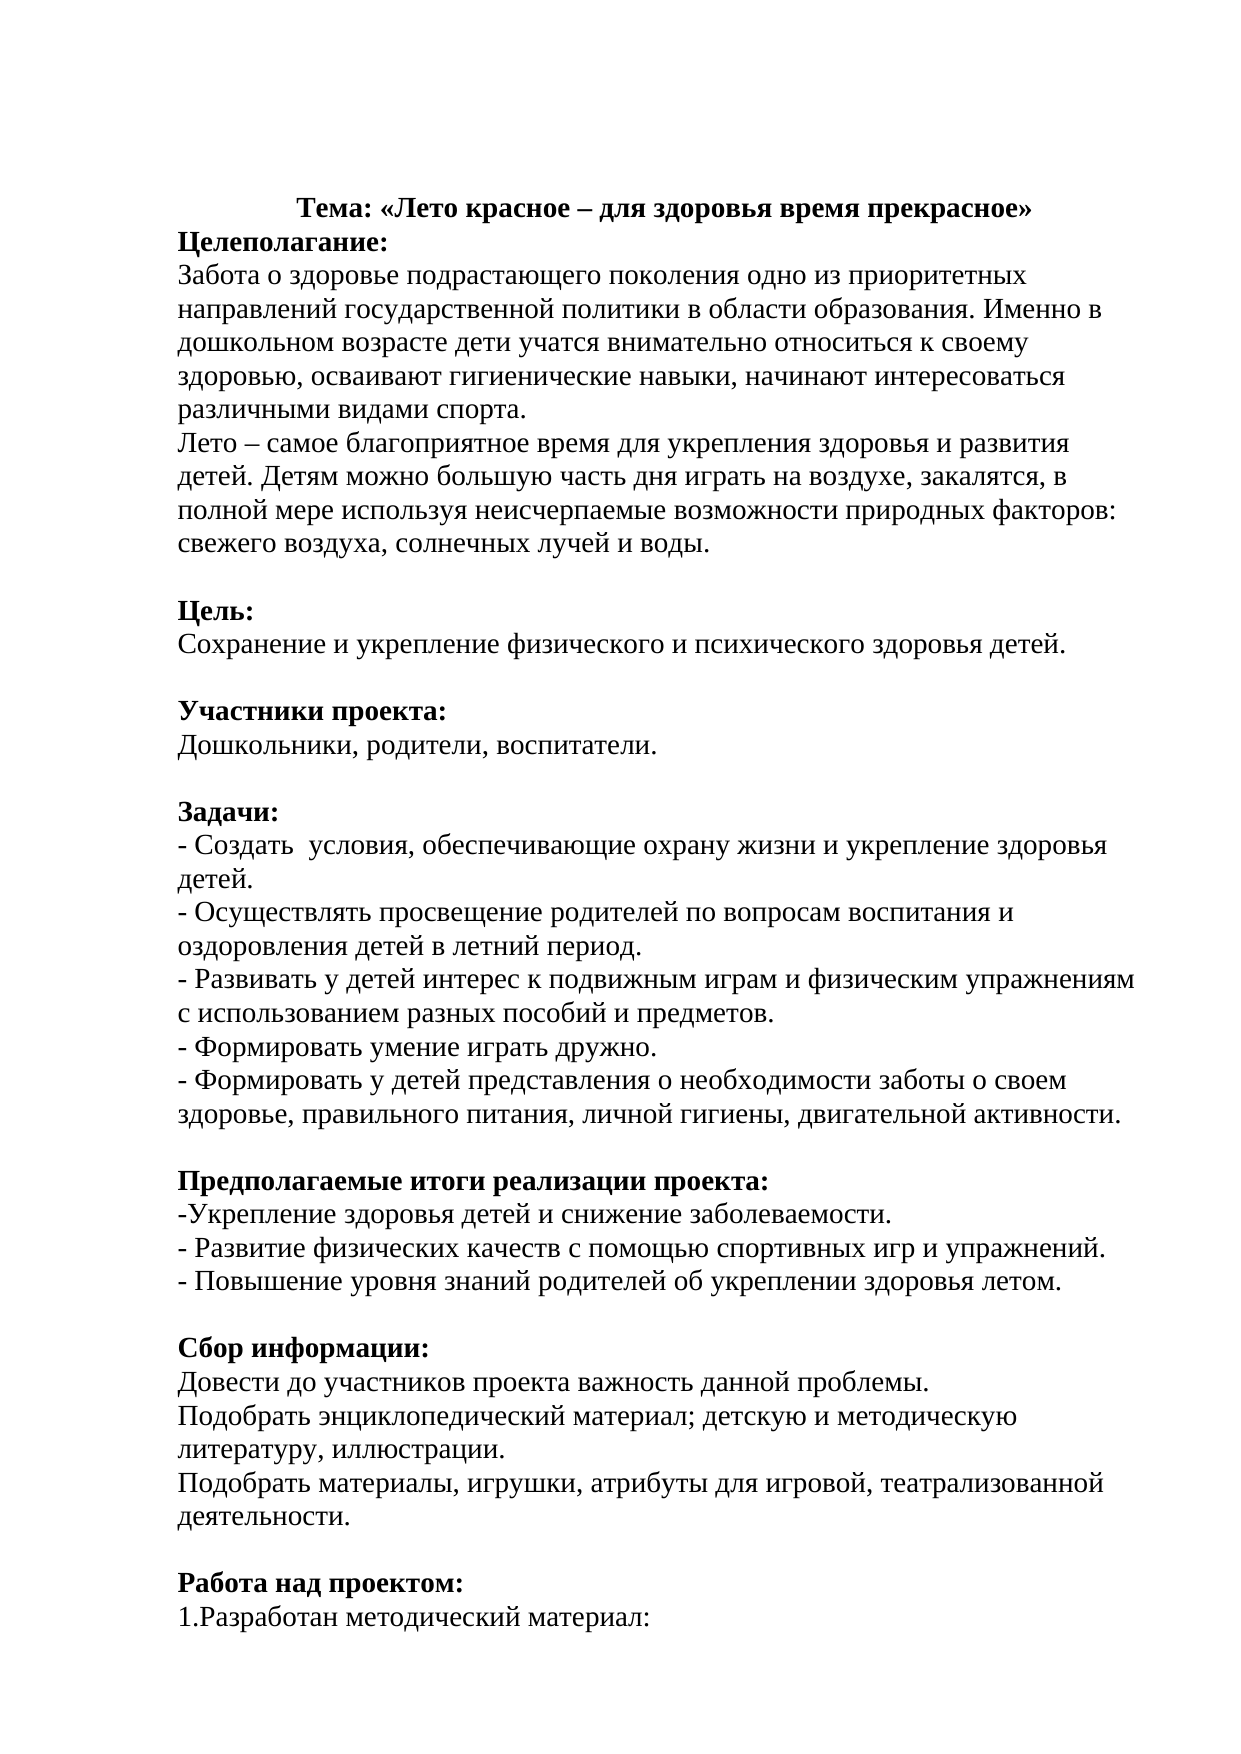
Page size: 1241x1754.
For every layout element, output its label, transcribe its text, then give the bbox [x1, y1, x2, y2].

text Задачи: [177, 794, 1152, 827]
text 1.Разработан методический материал: [177, 1599, 1152, 1632]
text - Повышение уровня знаний родителей об укреплении здоровья летом. [177, 1263, 1152, 1297]
text - Формировать у детей представления о необходимости заботы о своем здоровье, правильного питания, личной гигиены, двигательной активности. [177, 1062, 1152, 1129]
text - Развивать у детей интерес к подвижным играм и физическим упражнениям с использованием разных пособий и предметов. [177, 962, 1152, 1029]
text Забота о здоровье подрастающего поколения одно из приоритетных направлений государственной политики в области образования. Именно в дошкольном возрасте дети учатся внимательно относиться к своему здоровью, осваивают гигиенические навыки, начинают интересоваться различными видами спорта. [177, 257, 1152, 425]
text Дошкольники, родители, воспитатели. [177, 727, 1152, 760]
text -Укрепление здоровья детей и снижение заболеваемости. [177, 1196, 1152, 1230]
text Участники проекта: [177, 693, 1152, 727]
text Подобрать материалы, игрушки, атрибуты для игровой, театрализованной деятельности. [177, 1465, 1152, 1532]
text - Развитие физических качеств с помощью спортивных игр и упражнений. [177, 1230, 1152, 1263]
text Сбор информации: [177, 1331, 1152, 1364]
text Предполагаемые итоги реализации проекта: [177, 1163, 1152, 1196]
text - Создать условия, обеспечивающие охрану жизни и укрепление здоровья детей. [177, 827, 1152, 894]
text Тема: «Лето красное – для здоровья время прекрасное» [177, 157, 1152, 224]
text Работа над проектом: [177, 1565, 1152, 1599]
text Цель: [177, 593, 1152, 626]
text - Осуществлять просвещение родителей по вопросам воспитания и оздоровления детей в летний период. [177, 894, 1152, 962]
text Целеполагание: [177, 224, 1152, 257]
text Довести до участников проекта важность данной проблемы. [177, 1364, 1152, 1398]
text Подобрать энциклопедический материал; детскую и методическую литературу, иллюстрации. [177, 1398, 1152, 1465]
text - Формировать умение играть дружно. [177, 1029, 1152, 1062]
text Сохранение и укрепление физического и психического здоровья детей. [177, 626, 1152, 660]
text Лето – самое благоприятное время для укрепления здоровья и развития детей. Детям можно большую часть дня играть на воздухе, закалятся, в полной мере используя неисчерпаемые возможности природных факторов: свежего воздуха, солнечных лучей и воды. [177, 425, 1152, 559]
